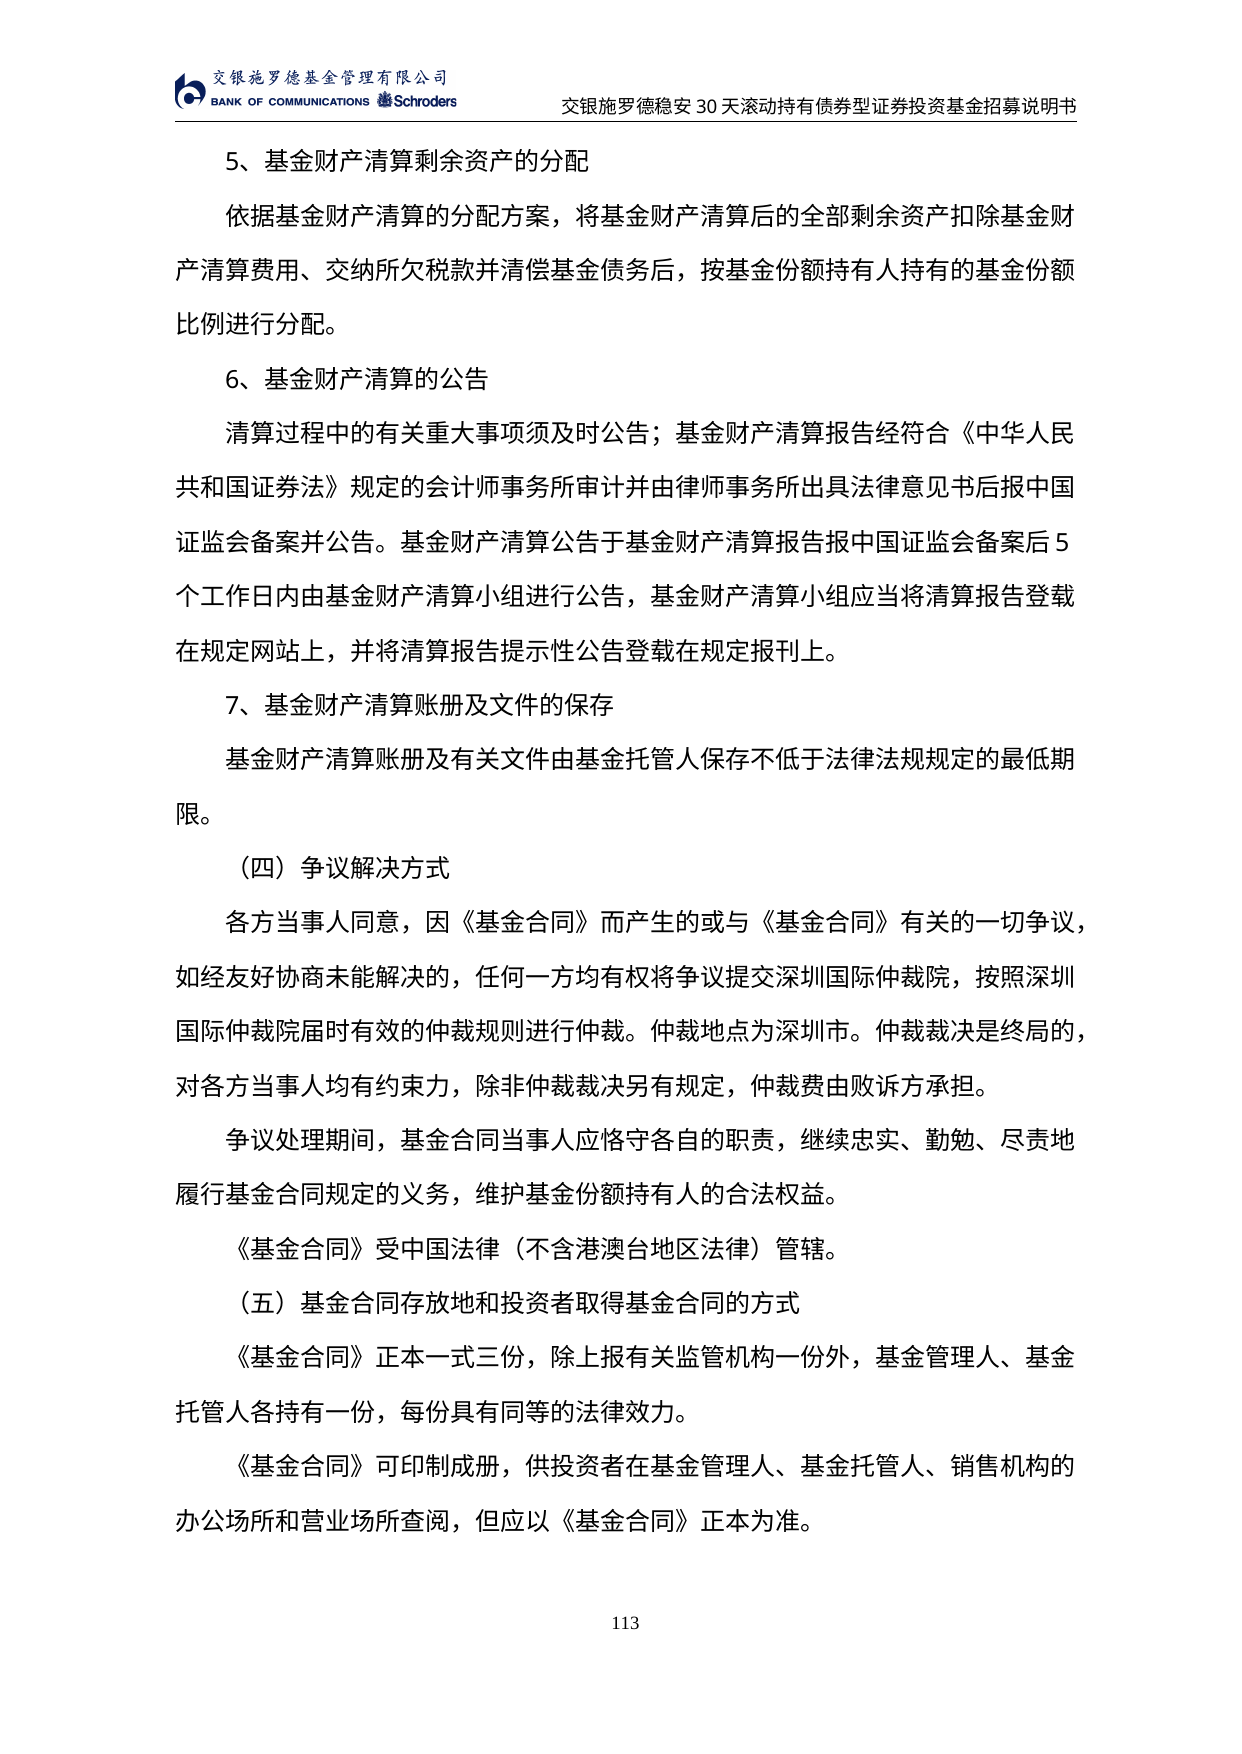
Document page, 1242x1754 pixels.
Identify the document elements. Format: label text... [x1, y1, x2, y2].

text （五）基金合同存放地和投资者取得基金合同的方式 [175, 1283, 1077, 1320]
text 清算过程中的有关重大事项须及时公告；基金财产清算报告经符合《中华人民共和国证券法》规定的会计师事务所审计并由律师事务所出具法律意见书后报中国证监会备案并公告。基金财产清算公告于基金财产清算报告报中国证监会备案后5个工作日内由基金财产清算小组进行公告，基金财产清算小组应当将清算报告登载在规定网站上，并将清算报告提示性公告登载在规定报刊上。 [175, 413, 1077, 667]
text 5、基金财产清算剩余资产的分配 [175, 142, 1077, 178]
text 《基金合同》可印制成册，供投资者在基金管理人、基金托管人、销售机构的办公场所和营业场所查阅，但应以《基金合同》正本为准。 [175, 1447, 1077, 1537]
text 6、基金财产清算的公告 [175, 359, 1077, 395]
text 《基金合同》正本一式三份，除上报有关监管机构一份外，基金管理人、基金托管人各持有一份，每份具有同等的法律效力。 [175, 1338, 1077, 1428]
text 各方当事人同意，因《基金合同》而产生的或与《基金合同》有关的一切争议，如经友好协商未能解决的，任何一方均有权将争议提交深圳国际仲裁院，按照深圳国际仲裁院届时有效的仲裁规则进行仲裁。仲裁地点为深圳市。仲裁裁决是终局的，对各方当事人均有约束力，除非仲裁裁决另有规定，仲裁费由败诉方承担。 [175, 903, 1077, 1102]
text 依据基金财产清算的分配方案，将基金财产清算后的全部剩余资产扣除基金财产清算费用、交纳所欠税款并清偿基金债务后，按基金份额持有人持有的基金份额比例进行分配。 [175, 196, 1077, 341]
picture [175, 70, 457, 109]
text 争议处理期间，基金合同当事人应恪守各自的职责，继续忠实、勤勉、尽责地履行基金合同规定的义务，维护基金份额持有人的合法权益。 [175, 1120, 1077, 1211]
text 基金财产清算账册及有关文件由基金托管人保存不低于法律法规规定的最低期限。 [175, 740, 1077, 830]
text 《基金合同》受中国法律（不含港澳台地区法律）管辖。 [175, 1229, 1077, 1265]
text （四）争议解决方式 [175, 848, 1077, 885]
text 7、基金财产清算账册及文件的保存 [175, 685, 1077, 722]
